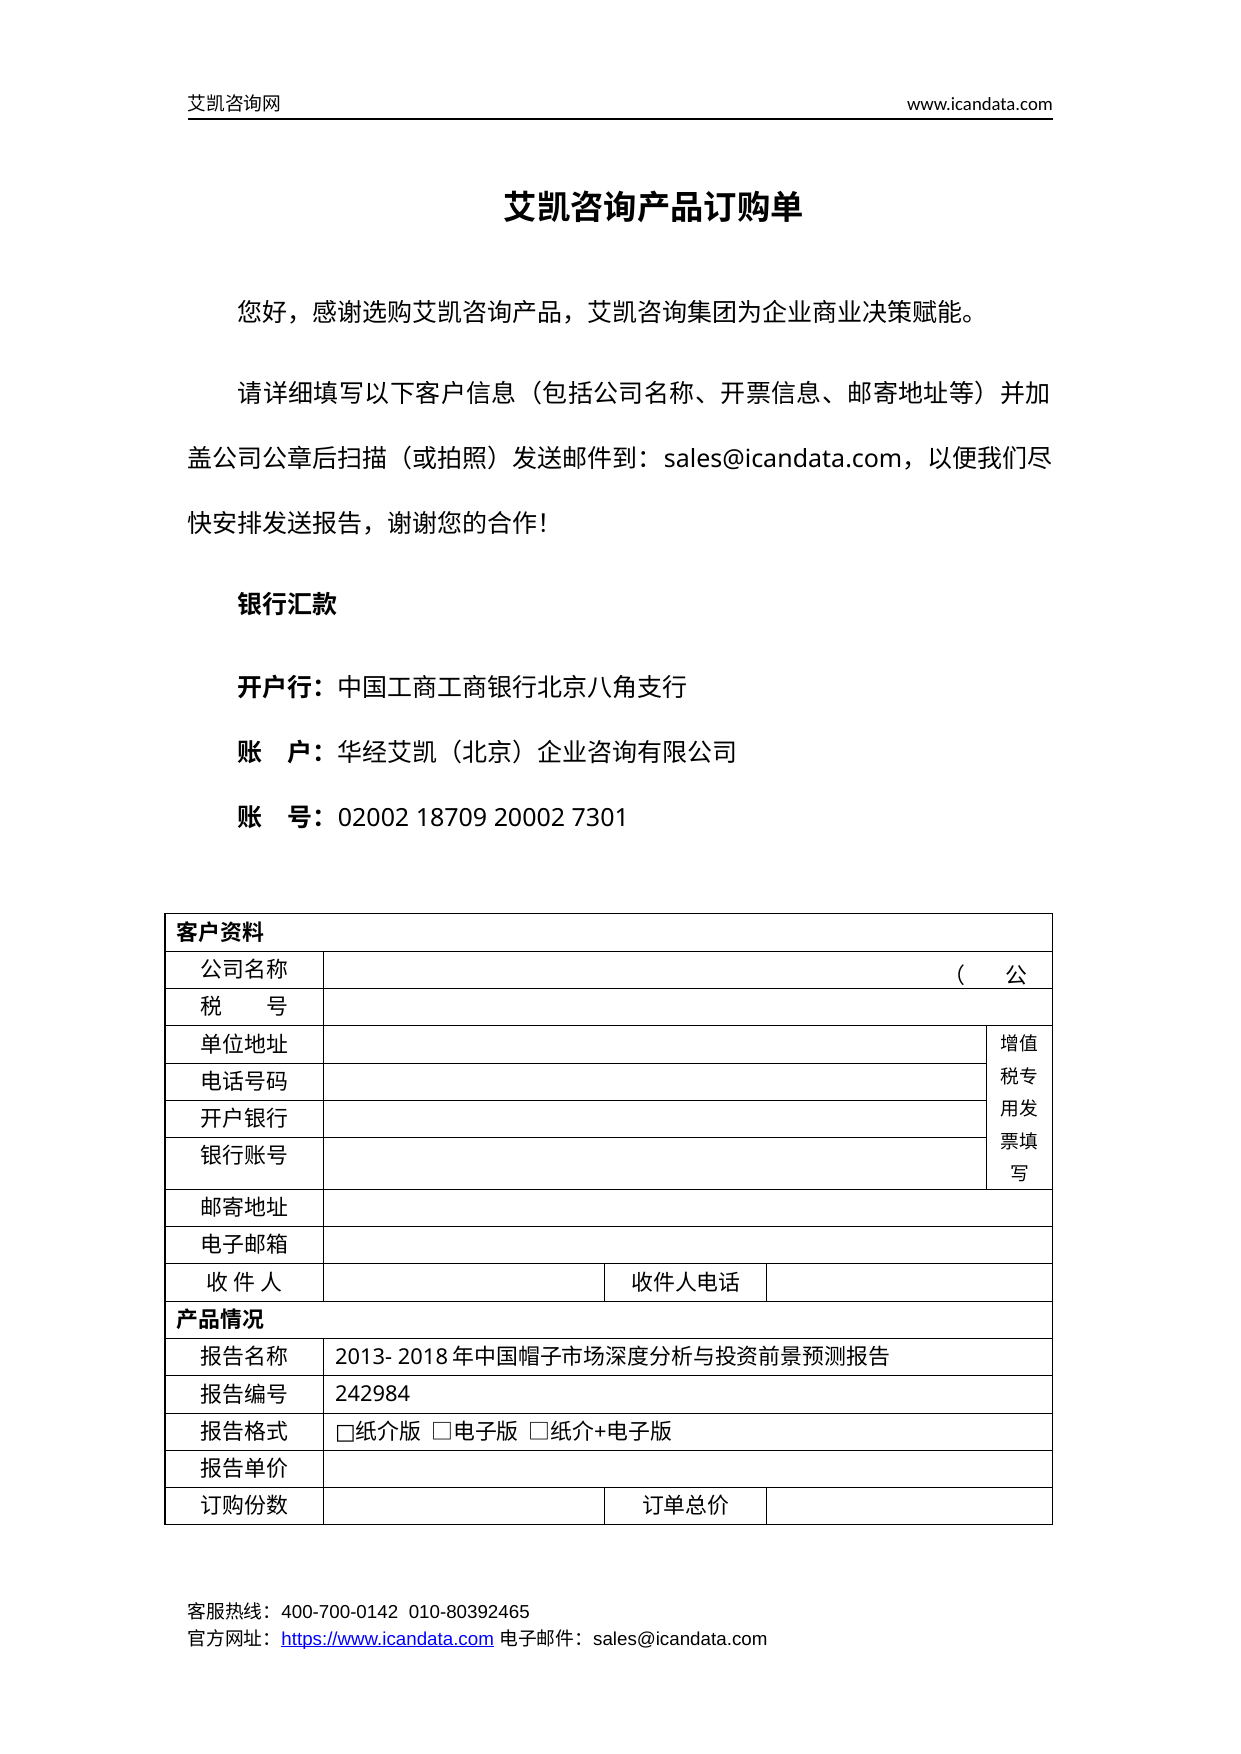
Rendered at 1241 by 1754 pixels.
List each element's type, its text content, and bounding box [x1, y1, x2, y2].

table_cell 邮寄地址 [166, 1190, 323, 1226]
table_cell [324, 1190, 1052, 1226]
table_cell 开户银行 [166, 1101, 323, 1137]
table_cell [767, 1264, 1052, 1301]
table_cell 报告名称 [166, 1339, 323, 1375]
table_cell 报告单价 [166, 1451, 323, 1487]
table_cell 公司名称 [166, 952, 323, 988]
table_cell 银行账号 [166, 1138, 323, 1189]
table_cell [324, 1227, 1052, 1263]
table_cell 2013- 2018年中国帽子市场深度分析与投资前景预测报告 [324, 1339, 1052, 1375]
table_cell 增值税专用发票填写 [987, 1026, 1052, 1189]
table_cell 报告编号 [166, 1376, 323, 1412]
table_cell 收件人电话 [605, 1264, 766, 1301]
text 请详细填写以下客户信息（包括公司名称、开票信息、邮寄地址等）并加盖公司公章后扫描（或拍照）发送邮件到：sales@icandata.com，以便我们尽快安排发送报告，谢谢您的合作！ [187, 359, 1053, 554]
table_cell [767, 1488, 1052, 1524]
table_cell [324, 1451, 1052, 1487]
table_header 客户资料 [166, 914, 1052, 951]
text 账 号：02002 18709 20002 7301 [187, 783, 1053, 848]
table_cell [324, 1138, 986, 1189]
table_cell 电子邮箱 [166, 1227, 323, 1263]
text 银行汇款 [187, 570, 1053, 635]
table_cell [324, 952, 1052, 988]
table_cell □纸介版 □电子版 □纸介+电子版 [324, 1414, 1052, 1450]
table_cell [324, 989, 1052, 1025]
table_cell 报告格式 [166, 1414, 323, 1450]
table_cell [324, 1101, 986, 1137]
table_cell 单位地址 [166, 1026, 323, 1062]
table_cell [324, 1026, 986, 1062]
table_cell [324, 1488, 604, 1524]
text 艾凯咨询产品订购单 [187, 172, 1053, 237]
table_cell 电话号码 [166, 1064, 323, 1100]
table_cell 税 号 [166, 989, 323, 1025]
text 开户行：中国工商工商银行北京八角支行 [187, 653, 1053, 718]
table_cell 收 件 人 [166, 1264, 323, 1301]
table_cell 产品情况 [166, 1302, 1052, 1338]
text 账 户：华经艾凯（北京）企业咨询有限公司 [187, 718, 1053, 783]
text 您好，感谢选购艾凯咨询产品，艾凯咨询集团为企业商业决策赋能。 [187, 278, 1053, 343]
table_cell 242984 [324, 1376, 1052, 1412]
table_cell 订购份数 [166, 1488, 323, 1524]
table_cell [324, 1064, 986, 1100]
table_cell 订单总价 [605, 1488, 766, 1524]
table_cell [324, 1264, 604, 1301]
